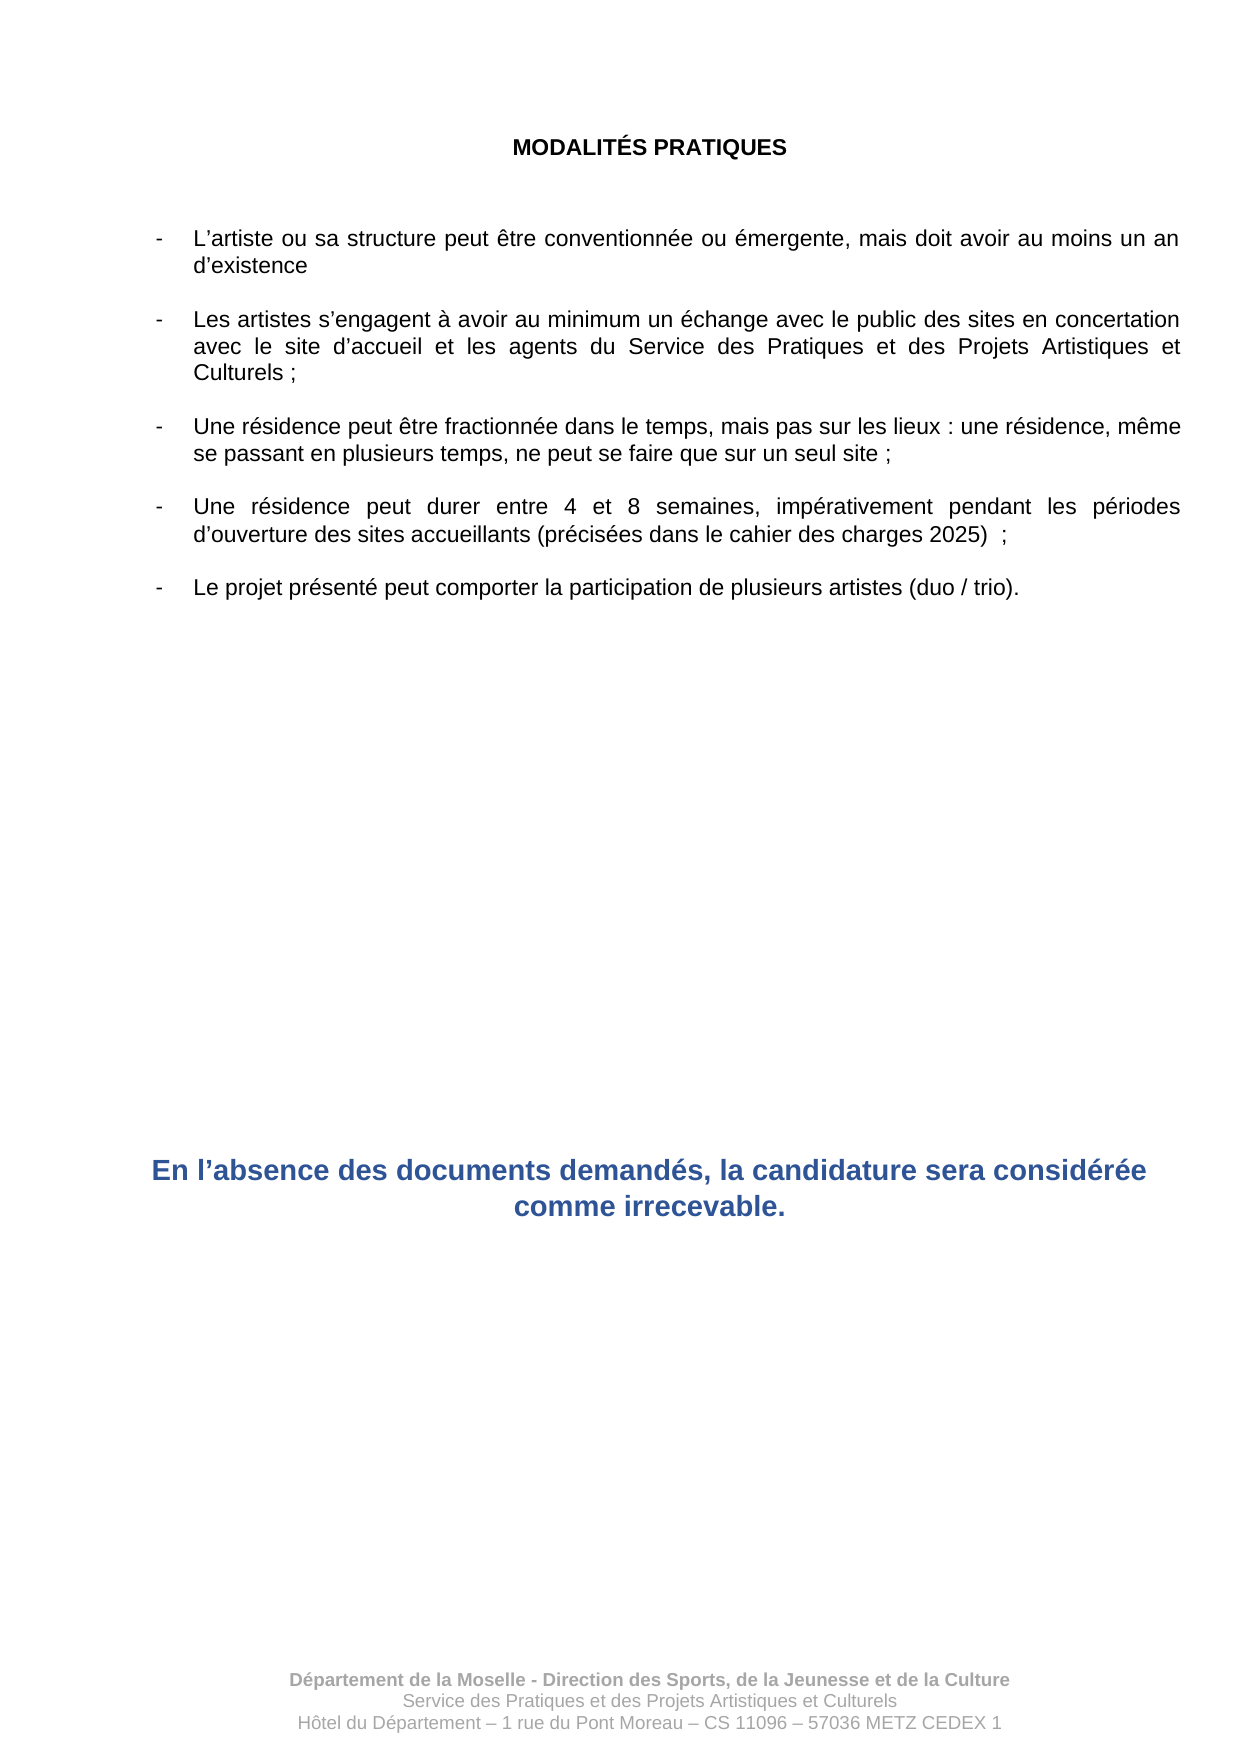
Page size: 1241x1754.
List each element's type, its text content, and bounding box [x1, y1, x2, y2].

text En l’absence des documents demandés, la candidature sera considérée comme irrecevable. [118, 1153, 1181, 1223]
list Une résidence peut être fractionnée dans le temps, mais pas sur les lieux : une résidence, même se passant en plusieurs temps, ne peut se faire que sur un seul site ; [156, 412, 1181, 466]
list Une résidence peut durer entre 4 et 8 semaines, impérativement pendant les périodes d’ouverture des sites accueillants (précisées dans le cahier des charges 2025) ; [156, 492, 1181, 547]
list L’artiste ou sa structure peut être conventionnée ou émergente, mais doit avoir au moins un an d’existence [156, 224, 1181, 278]
text Modalités PRATIQUES [118, 134, 1181, 160]
list Les artistes s’engagent à avoir au minimum un échange avec le public des sites en concertation avec le site d’accueil et les agents du Service des Pratiques et des Projets Artistiques et Culturels ; [156, 305, 1181, 385]
list Le projet présenté peut comporter la participation de plusieurs artistes (duo / trio). [156, 573, 1181, 601]
